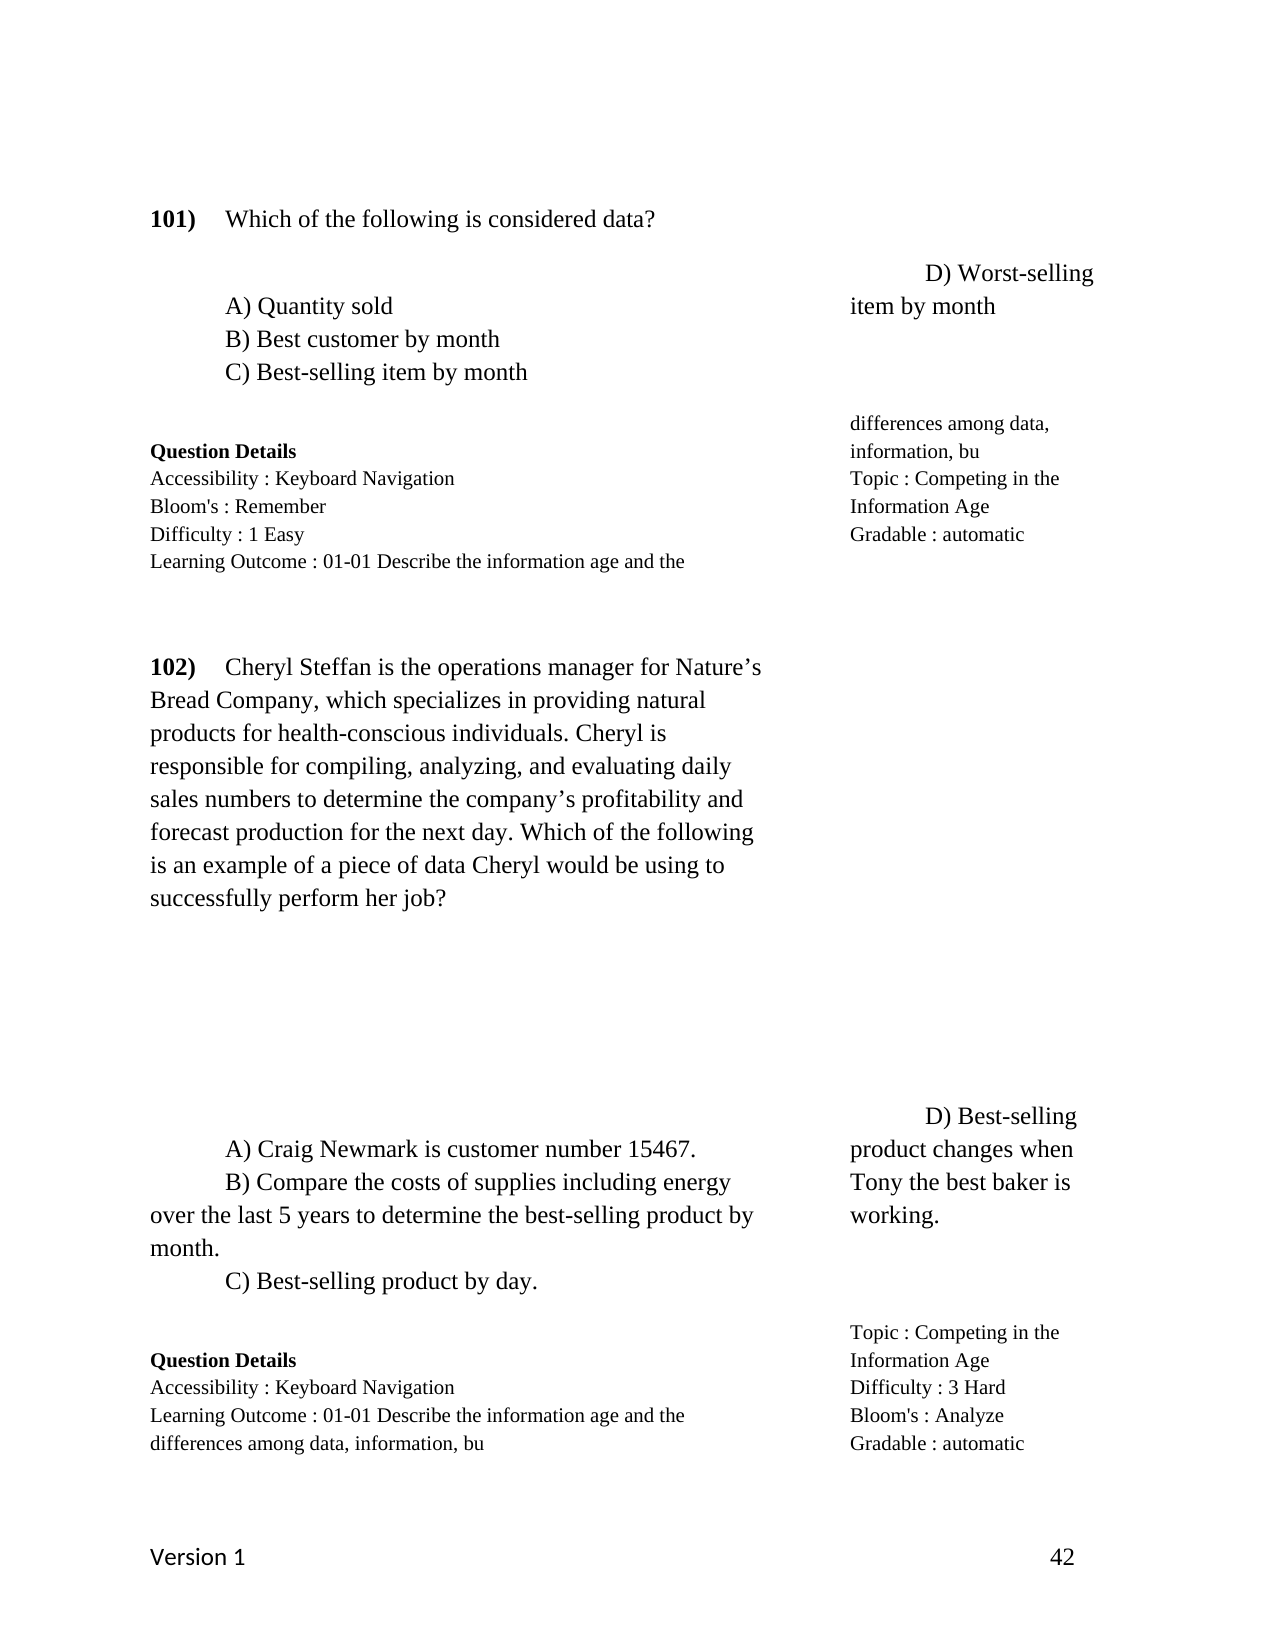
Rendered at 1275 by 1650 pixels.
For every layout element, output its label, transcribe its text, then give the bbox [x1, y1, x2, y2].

text 102) Cheryl Steffan is the operations manager for Nature’s Bread Company, which specializes in providing natural products for health-conscious individuals. Cheryl is responsible for compiling, analyzing, and evaluating daily sales numbers to determine the company’s profitability and forecast production for the next day. Which of the following is an example of a piece of data Cheryl would be using to successfully perform her job? [150, 652, 775, 912]
text Question Details Accessibility : Keyboard Navigation Learning Outcome : 01-01 Describe the information age and the differences among data, information, bu Topic : Competing in the Information Age Difficulty : 3 Hard Bloom's : Analyze Gradable : automatic [150, 1320, 775, 1454]
text 101) Which of the following is considered data? [150, 204, 775, 233]
text A) Craig Newmark is customer number 15467. B) Compare the costs of supplies including energy over the last 5 years to determine the best-selling product by month. C) Best-selling product by day. D) Best-selling product changes when Tony the best baker is working. [150, 1101, 775, 1295]
text Question Details Accessibility : Keyboard Navigation Learning Outcome : 01-01 Describe the information age and the differences among data, information, bu Topic : Competing in the Information Age Difficulty : 3 Hard Bloom's : Analyze Gradable : automatic [850, 1320, 1125, 1454]
text A) Craig Newmark is customer number 15467. B) Compare the costs of supplies including energy over the last 5 years to determine the best-selling product by month. C) Best-selling product by day. D) Best-selling product changes when Tony the best baker is working. [850, 1101, 1125, 1262]
text A) Quantity sold B) Best customer by month C) Best-selling item by month D) Worst-selling item by month [850, 258, 1125, 353]
text A) Quantity sold B) Best customer by month C) Best-selling item by month D) Worst-selling item by month [150, 258, 775, 386]
